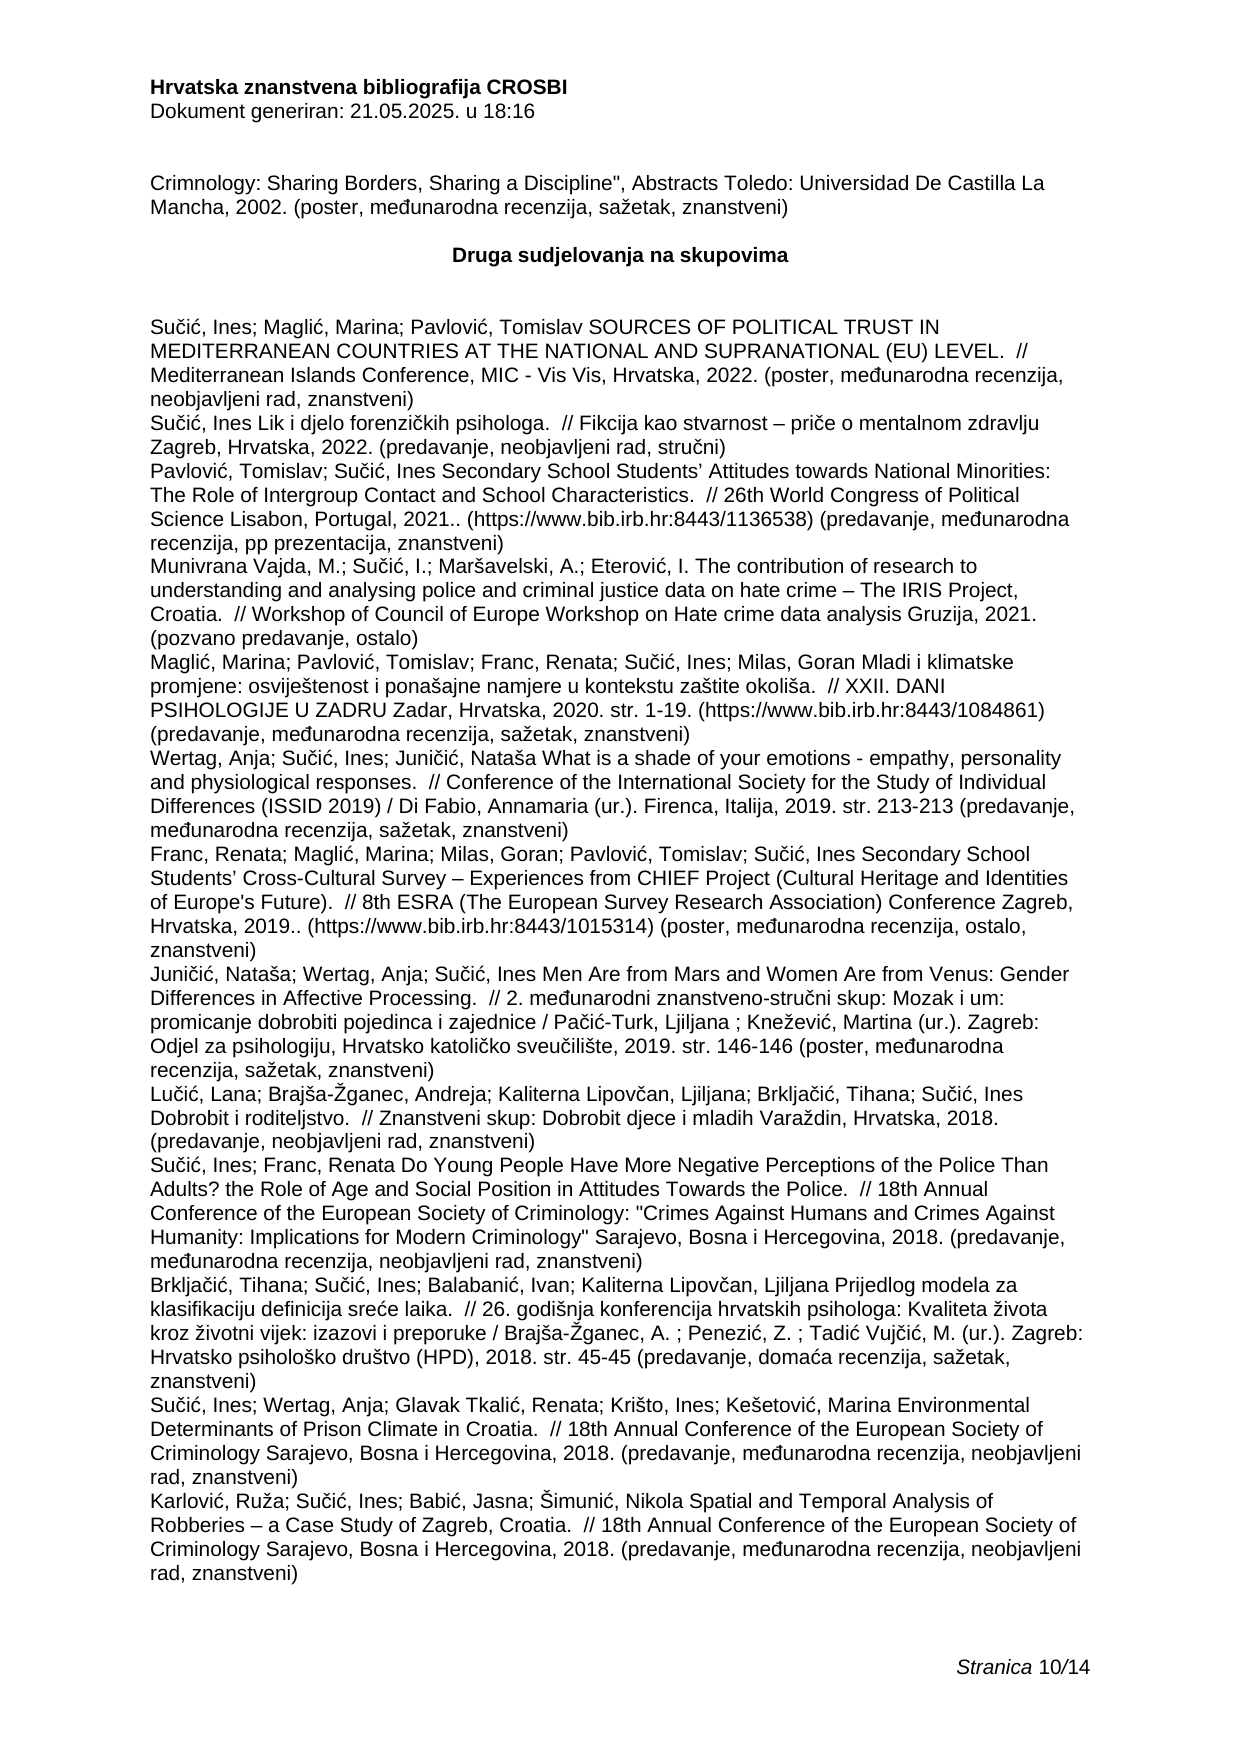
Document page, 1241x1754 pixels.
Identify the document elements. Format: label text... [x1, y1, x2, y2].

text Munivrana Vajda, M.; Sučić, I.; Maršavelski, A.; Eterović, I. [150, 554, 1090, 650]
text Maglić, Marina; Pavlović, Tomislav; Franc, Renata; Sučić, Ines; Milas, Goran [150, 650, 1090, 746]
text Sučić, Ines [150, 411, 1090, 458]
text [150, 171, 1090, 219]
text Karlović, Ruža; Sučić, Ines; Babić, Jasna; Šimunić, Nikola [150, 1489, 1090, 1584]
text Lučić, Lana; Brajša-Žganec, Andreja; Kaliterna Lipovčan, Ljiljana; Brkljačić, Tihana; Sučić, Ines [150, 1081, 1090, 1153]
text Pavlović, Tomislav; Sučić, Ines [150, 458, 1090, 554]
subtitle Druga sudjelovanja na skupovima [150, 243, 1090, 267]
text Sučić, Ines; Maglić, Marina; Pavlović, Tomislav [150, 315, 1090, 411]
text Sučić, Ines; Wertag, Anja; Glavak Tkalić, Renata; Krišto, Ines; Kešetović, Marina [150, 1393, 1090, 1489]
text Sučić, Ines; Franc, Renata [150, 1153, 1090, 1273]
text Wertag, Anja; Sučić, Ines; Juničić, Nataša [150, 746, 1090, 842]
text Franc, Renata; Maglić, Marina; Milas, Goran; Pavlović, Tomislav; Sučić, Ines [150, 842, 1090, 962]
text Brkljačić, Tihana; Sučić, Ines; Balabanić, Ivan; Kaliterna Lipovčan, Ljiljana [150, 1273, 1090, 1393]
text Juničić, Nataša; Wertag, Anja; Sučić, Ines [150, 962, 1090, 1081]
